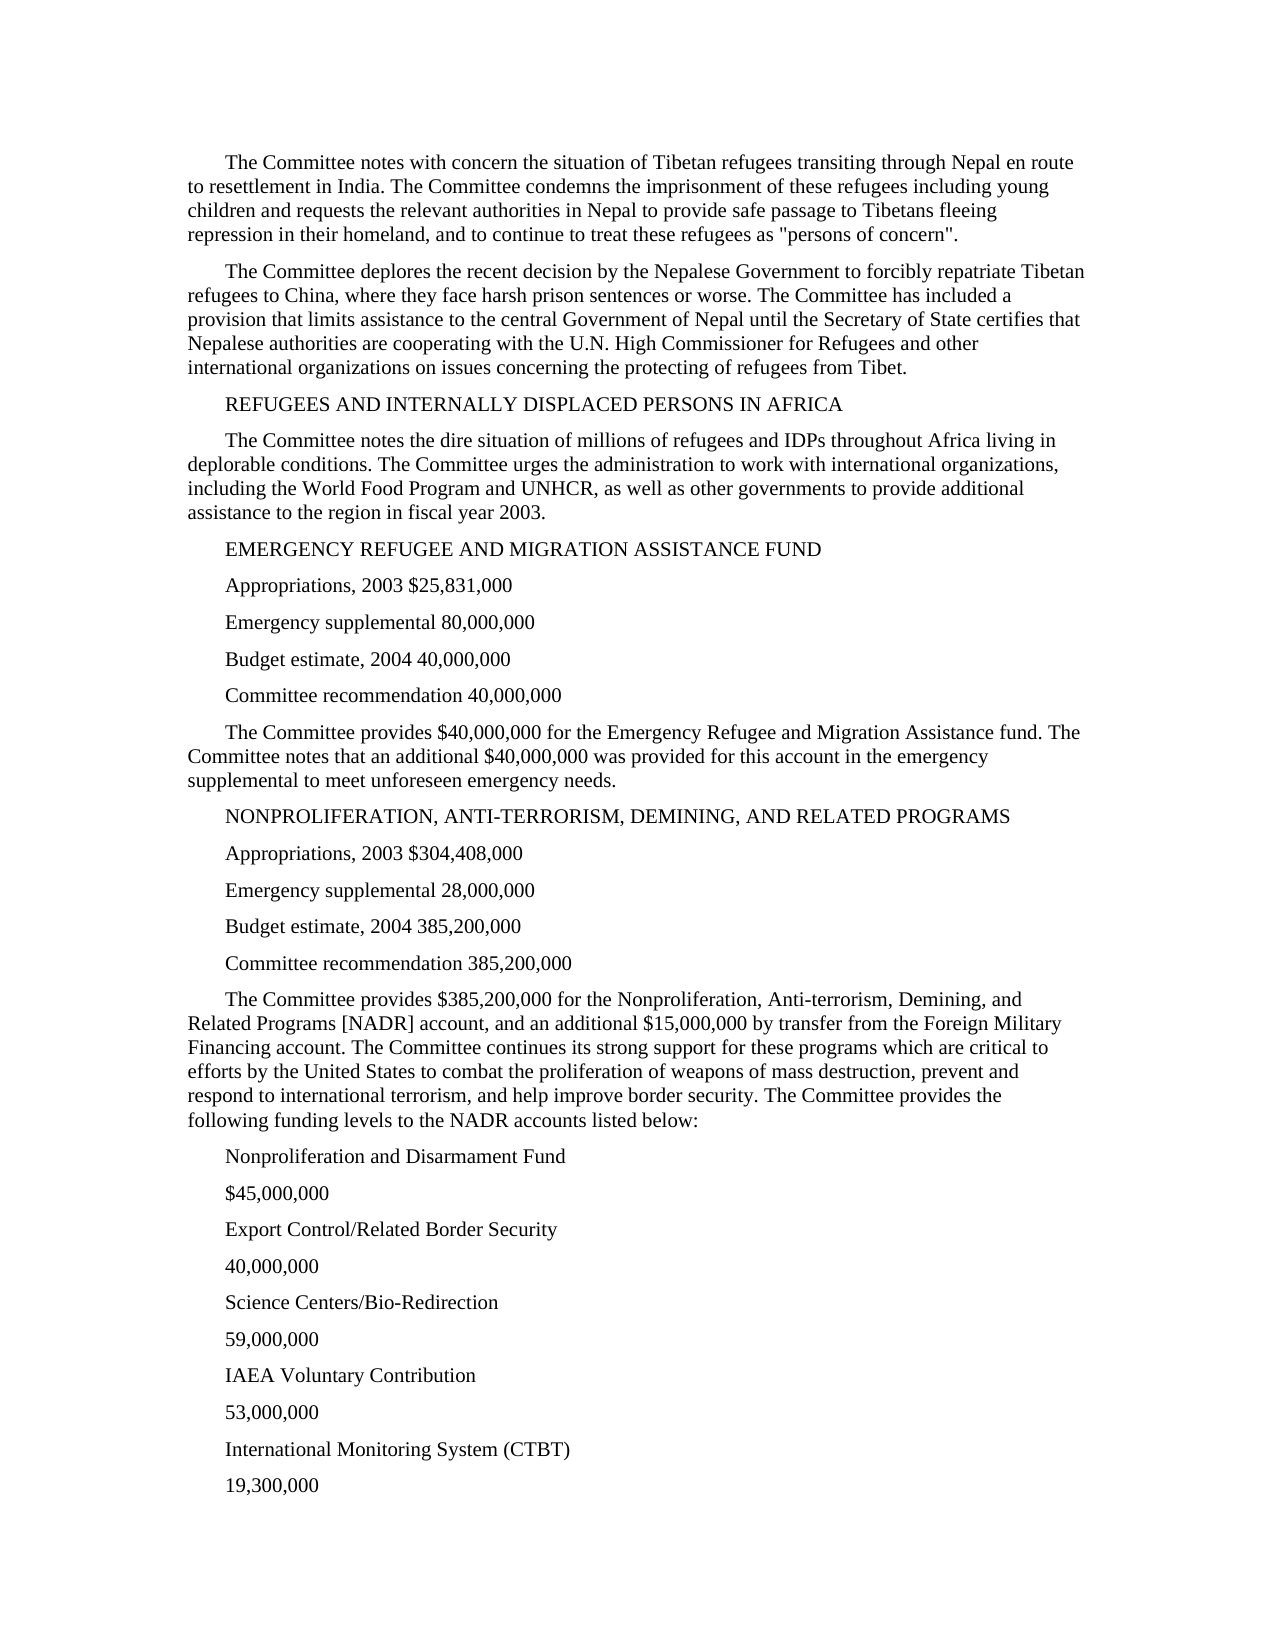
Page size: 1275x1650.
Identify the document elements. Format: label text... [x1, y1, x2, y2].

text NONPROLIFERATION, ANTI-TERRORISM, DEMINING, AND RELATED PROGRAMS [187, 804, 1087, 828]
text Budget estimate, 2004 385,200,000 [187, 914, 1087, 938]
text Appropriations, 2003 $25,831,000 [187, 573, 1087, 597]
text Export Control/Related Border Security [187, 1217, 1087, 1241]
text Emergency supplemental 80,000,000 [187, 610, 1087, 634]
text EMERGENCY REFUGEE AND MIGRATION ASSISTANCE FUND [187, 537, 1087, 561]
text 59,000,000 [187, 1327, 1087, 1351]
text The Committee deplores the recent decision by the Nepalese Government to forcibly repatriate Tibetan refugees to China, where they face harsh prison sentences or worse. The Committee has included a provision that limits assistance to the central Government of Nepal until the Secretary of State certifies that Nepalese authorities are cooperating with the U.N. High Commissioner for Refugees and other international organizations on issues concerning the protecting of refugees from Tibet. [187, 259, 1087, 379]
text 40,000,000 [187, 1254, 1087, 1278]
text Committee recommendation 40,000,000 [187, 683, 1087, 707]
text Committee recommendation 385,200,000 [187, 951, 1087, 975]
text REFUGEES AND INTERNALLY DISPLACED PERSONS IN AFRICA [187, 392, 1087, 416]
text The Committee notes with concern the situation of Tibetan refugees transiting through Nepal en route to resettlement in India. The Committee condemns the imprisonment of these refugees including young children and requests the relevant authorities in Nepal to provide safe passage to Tibetans fleeing repression in their homeland, and to continue to treat these refugees as "persons of concern". [187, 150, 1087, 246]
text The Committee provides $385,200,000 for the Nonproliferation, Anti-terrorism, Demining, and Related Programs [NADR] account, and an additional $15,000,000 by transfer from the Foreign Military Financing account. The Committee continues its strong support for these programs which are critical to efforts by the United States to combat the proliferation of weapons of mass destruction, prevent and respond to international terrorism, and help improve border security. The Committee provides the following funding levels to the NADR accounts listed below: [187, 987, 1087, 1132]
text Budget estimate, 2004 40,000,000 [187, 647, 1087, 671]
text The Committee provides $40,000,000 for the Emergency Refugee and Migration Assistance fund. The Committee notes that an additional $40,000,000 was provided for this account in the emergency supplemental to meet unforeseen emergency needs. [187, 720, 1087, 792]
text 53,000,000 [187, 1400, 1087, 1424]
text International Monitoring System (CTBT) [187, 1437, 1087, 1461]
text Emergency supplemental 28,000,000 [187, 877, 1087, 902]
text IAEA Voluntary Contribution [187, 1363, 1087, 1387]
text Nonproliferation and Disarmament Fund [187, 1144, 1087, 1168]
text Appropriations, 2003 $304,408,000 [187, 841, 1087, 865]
text Science Centers/Bio-Redirection [187, 1290, 1087, 1314]
text 19,300,000 [187, 1473, 1087, 1497]
text The Committee notes the dire situation of millions of refugees and IDPs throughout Africa living in deplorable conditions. The Committee urges the administration to work with international organizations, including the World Food Program and UNHCR, as well as other governments to provide additional assistance to the region in fiscal year 2003. [187, 428, 1087, 524]
text $45,000,000 [187, 1181, 1087, 1205]
